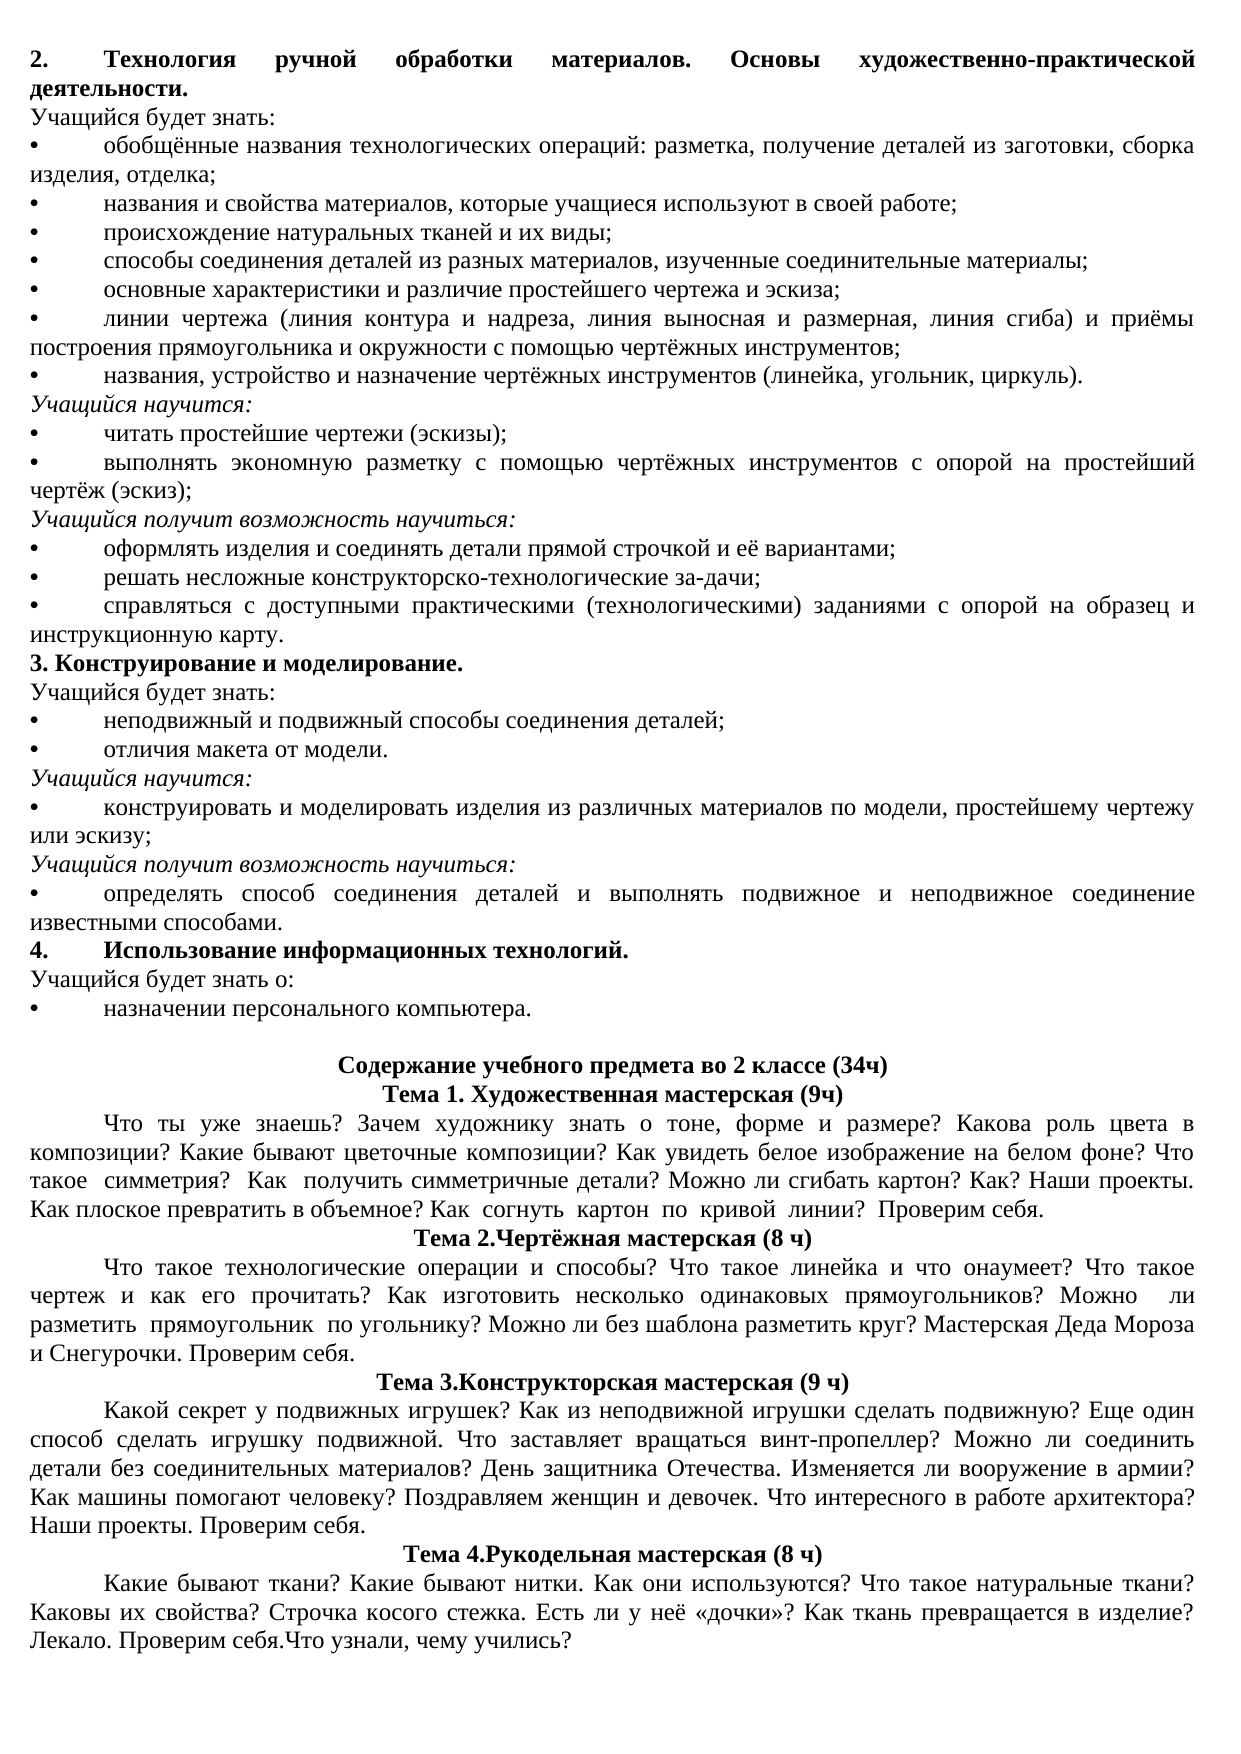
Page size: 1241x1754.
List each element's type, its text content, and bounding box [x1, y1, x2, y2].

list неподвижный и подвижный способы соединения деталей; [29, 706, 1196, 734]
list способы соединения деталей из разных материалов, изученные соединительные материалы; [29, 246, 1196, 274]
text Учащийся будет знать: [29, 102, 1196, 131]
text Тема 1. Художественная мастерская (9ч) [29, 1079, 1196, 1108]
text Тема 4.Рукодельная мастерская (8 ч) [29, 1539, 1196, 1568]
list названия, устройство и назначение чертёжных инструментов (линейка, угольник, циркуль). [29, 361, 1196, 389]
text Учащийся будет знать: [29, 677, 1196, 706]
text Содержание учебного предмета во 2 классе (34ч) [29, 1051, 1196, 1079]
list основные характеристики и различие простейшего чертежа и эскиза; [29, 274, 1196, 303]
text Учащийся будет знать о: [29, 964, 1196, 993]
text Какие бывают ткани? Какие бывают нитки. Как они используются? Что такое натуральные ткани? Каковы их свойства? Строчка косого стежка. Есть ли у неё «дочки»? Как ткань превращается в изделие? Лекало. Проверим себя.Что узнали, чему учились? [29, 1568, 1196, 1654]
list конструировать и моделировать изделия из различных материалов по модели, простейшему чертежу или эскизу; [29, 792, 1196, 849]
text Учащийся научится: [29, 389, 1196, 418]
list названия и свойства материалов, которые учащиеся используют в своей работе; [29, 188, 1196, 217]
text Учащийся научится: [29, 763, 1196, 792]
list читать простейшие чертежи (эскизы); [29, 418, 1196, 447]
list назначении персонального компьютера. [29, 993, 1196, 1022]
list решать несложные конструкторско-технологические за-дачи; [29, 562, 1196, 591]
text Какой секрет у подвижных игрушек? Как из неподвижной игрушки сделать подвижную? Еще один способ сделать игрушку подвижной. Что заставляет вращаться винт-пропеллер? Можно ли соединить детали без соединительных материалов? День защитника Отечества. Изменяется ли вооружение в армии? Как машины помогают человеку? Поздравляем женщин и девочек. Что интересного в работе архитектора? Наши проекты. Проверим себя. [29, 1396, 1196, 1539]
list отличия макета от модели. [29, 734, 1196, 763]
text Учащийся получит возможность научиться: [29, 849, 1196, 878]
text 3. Конструирование и моделирование. [29, 648, 1196, 677]
text Что ты уже знаешь? Зачем художнику знать о тоне, форме и размере? Какова роль цвета в композиции? Какие бывают цветочные композиции? Как увидеть белое изображение на белом фоне? Что такое симметрия? Как получить симметричные детали? Можно ли сгибать картон? Как? Наши проекты. Как плоское превратить в объемное? Как согнуть картон по кривой линии? Проверим себя. [29, 1108, 1196, 1223]
list линии чертежа (линия контура и надреза, линия выносная и размерная, линия сгиба) и приёмы построения прямоугольника и окружности с помощью чертёжных инструментов; [29, 303, 1196, 361]
text Тема 3.Конструкторская мастерская (9 ч) [29, 1367, 1196, 1396]
list обобщённые названия технологических операций: разметка, получение деталей из заготовки, сборка изделия, отделка; [29, 131, 1196, 188]
list выполнять экономную разметку с помощью чертёжных инструментов с опорой на простейший чертёж (эскиз); [29, 447, 1196, 504]
list Использование информационных технологий. [29, 936, 1196, 964]
list Технология ручной обработки материалов. Основы художественно-практической деятельности. [29, 44, 1196, 102]
text Тема 2.Чертёжная мастерская (8 ч) [29, 1223, 1196, 1252]
list справляться с доступными практическими (технологическими) заданиями с опорой на образец и инструкционную карту. [29, 591, 1196, 648]
list происхождение натуральных тканей и их виды; [29, 217, 1196, 246]
text Что такое технологические операции и способы? Что такое линейка и что онаумеет? Что такое чертеж и как его прочитать? Как изготовить несколько одинаковых прямоугольников? Можно ли разметить прямоугольник по угольнику? Можно ли без шаблона разметить круг? Мастерская Деда Мороза и Снегурочки. Проверим себя. [29, 1252, 1196, 1367]
text Учащийся получит возможность научиться: [29, 504, 1196, 533]
list определять способ соединения деталей и выполнять подвижное и неподвижное соединение известными способами. [29, 878, 1196, 936]
list оформлять изделия и соединять детали прямой строчкой и её вариантами; [29, 533, 1196, 562]
